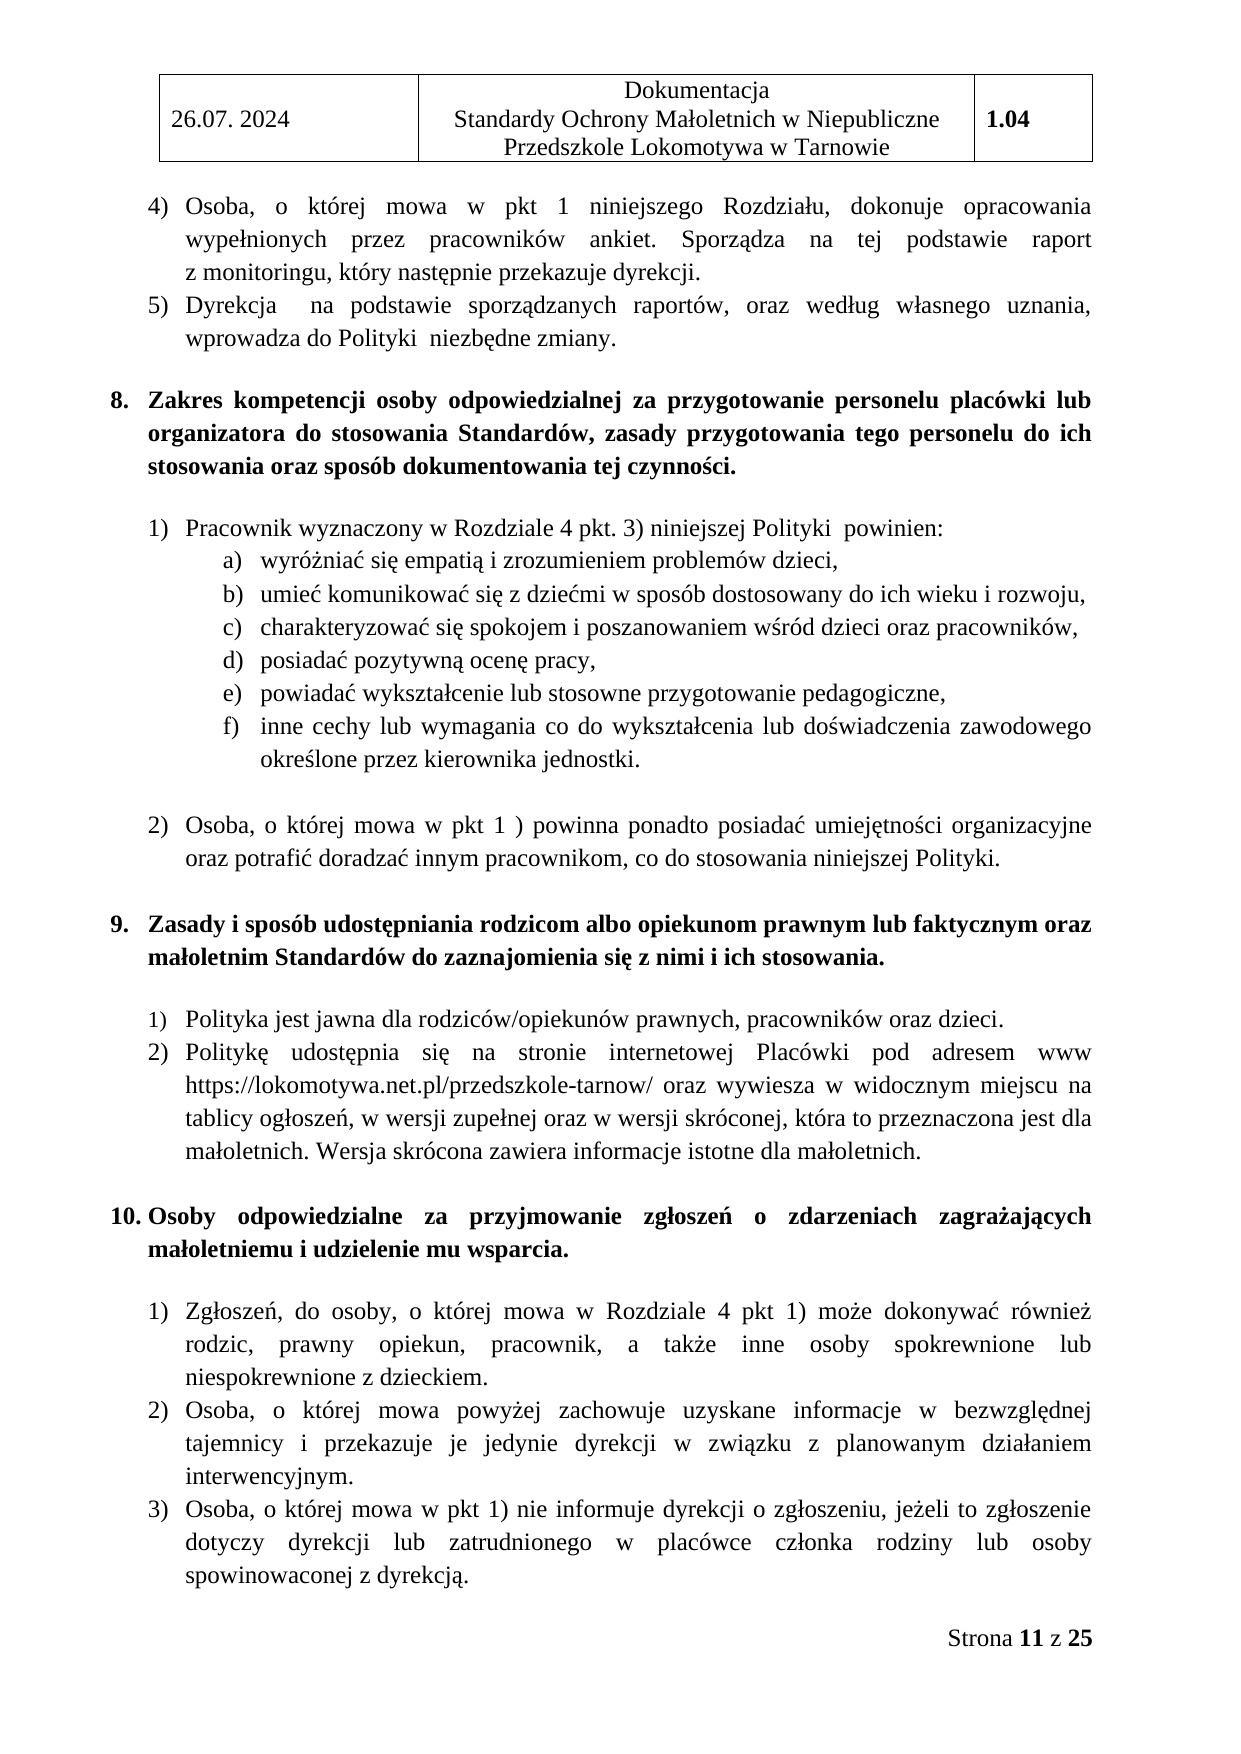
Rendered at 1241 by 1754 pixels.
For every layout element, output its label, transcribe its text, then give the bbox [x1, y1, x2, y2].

list powiadać wykształcenie lub stosowne przygotowanie pedagogiczne, [223, 678, 1092, 706]
list wyróżniać się empatią i zrozumieniem problemów dzieci, [223, 546, 1092, 574]
list inne cechy lub wymagania co do wykształcenia lub doświadczenia zawodowego określone przez kierownika jednostki. [223, 711, 1092, 772]
subtitle Zakres kompetencji osoby odpowiedzialnej za przygotowanie personelu placówki lub organizatora do stosowania Standardów, zasady przygotowania tego personelu do ich stosowania oraz sposób dokumentowania tej czynności. [110, 385, 1092, 479]
list Osoba, o której mowa w pkt 1 ) powinna ponadto posiadać umiejętności organizacyjne oraz potrafić doradzać innym pracownikom, co do stosowania niniejszej Polityki. [148, 810, 1092, 872]
list charakteryzować się spokojem i poszanowaniem wśród dzieci oraz pracowników, [223, 612, 1092, 640]
list Osoba, o której mowa powyżej zachowuje uzyskane informacje w bezwzględnej tajemnicy i przekazuje je jedynie dyrekcji w związku z planowanym działaniem interwencyjnym. [148, 1395, 1092, 1489]
list Politykę udostępnia się na stronie internetowej Placówki pod adresem www https://lokomotywa.net.pl/przedszkole-tarnow/ oraz wywiesza w widocznym miejscu na tablicy ogłoszeń, w wersji zupełnej oraz w wersji skróconej, która to przeznaczona jest dla małoletnich. Wersja skrócona zawiera informacje istotne dla małoletnich. [148, 1037, 1092, 1164]
list Pracownik wyznaczony w Rozdziale 4 pkt. 3) niniejszej Polityki powinien: [148, 513, 1092, 541]
list Dyrekcja na podstawie sporządzanych raportów, oraz według własnego uznania, wprowadza do Polityki niezbędne zmiany. [148, 290, 1092, 352]
subtitle Zasady i sposób udostępniania rodzicom albo opiekunom prawnym lub faktycznym oraz małoletnim Standardów do zaznajomienia się z nimi i ich stosowania. [110, 909, 1092, 971]
list Polityka jest jawna dla rodziców/opiekunów prawnych, pracowników oraz dzieci. [148, 1004, 1092, 1032]
subtitle Osoby odpowiedzialne za przyjmowanie zgłoszeń o zdarzeniach zagrażających małoletniemu i udzielenie mu wsparcia. [110, 1201, 1092, 1263]
list Osoba, o której mowa w pkt 1 niniejszego Rozdziału, dokonuje opracowania wypełnionych przez pracowników ankiet. Sporządza na tej podstawie raport z monitoringu, który następnie przekazuje dyrekcji. [148, 191, 1092, 286]
list posiadać pozytywną ocenę pracy, [223, 645, 1092, 673]
list umieć komunikować się z dziećmi w sposób dostosowany do ich wieku i rozwoju, [223, 579, 1092, 607]
list Osoba, o której mowa w pkt 1) nie informuje dyrekcji o zgłoszeniu, jeżeli to zgłoszenie dotyczy dyrekcji lub zatrudnionego w placówce członka rodziny lub osoby spowinowaconej z dyrekcją. [148, 1494, 1092, 1589]
list Zgłoszeń, do osoby, o której mowa w Rozdziale 4 pkt 1) może dokonywać również rodzic, prawny opiekun, pracownik, a także inne osoby spokrewnione lub niespokrewnione z dzieckiem. [148, 1296, 1092, 1391]
